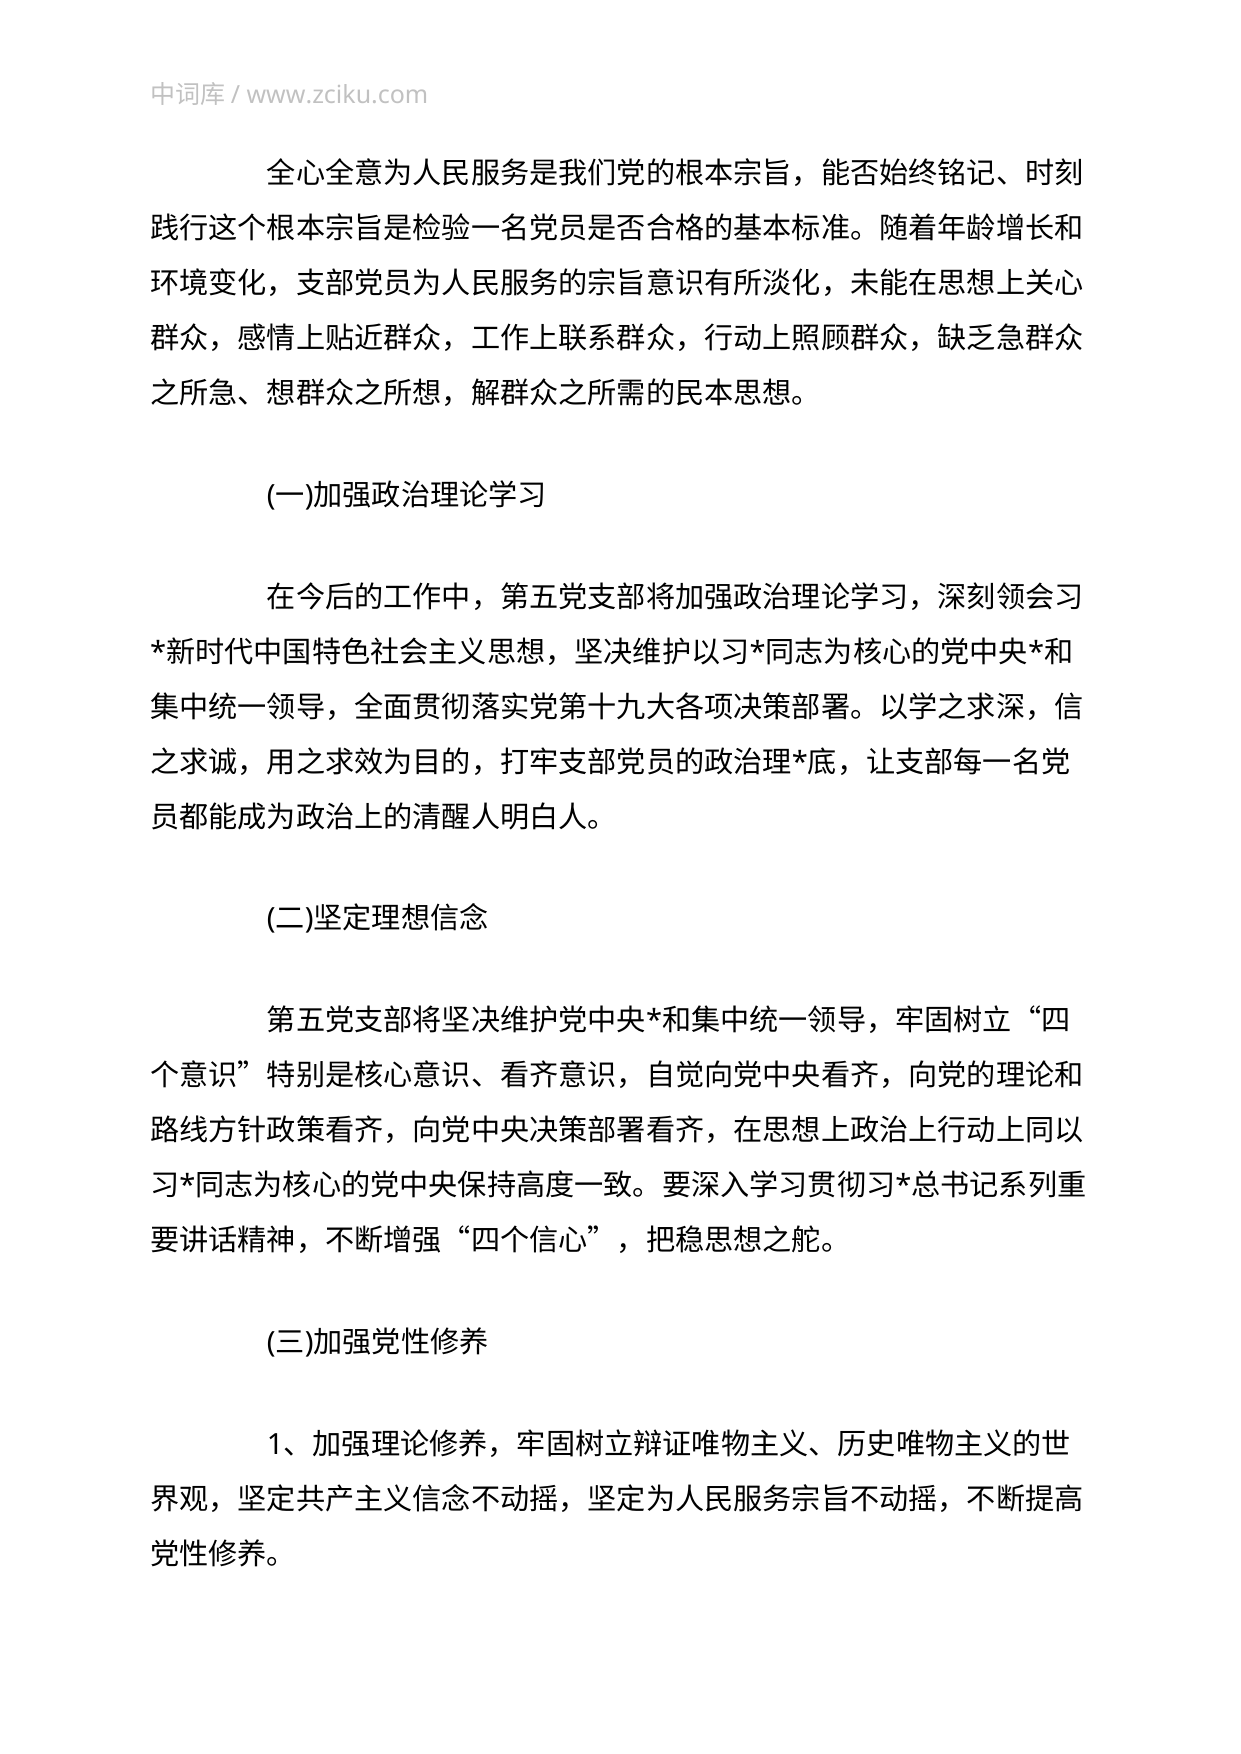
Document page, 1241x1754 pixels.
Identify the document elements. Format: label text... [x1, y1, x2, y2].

text (一)加强政治理论学习 [150, 471, 1090, 514]
text 第五党支部将坚决维护党中央*和集中统一领导，牢固树立“四个意识”特别是核心意识、看齐意识，自觉向党中央看齐，向党的理论和路线方针政策看齐，向党中央决策部署看齐，在思想上政治上行动上同以习*同志为核心的党中央保持高度一致。要深入学习贯彻习*总书记系列重要讲话精神，不断增强“四个信心”，把稳思想之舵。 [150, 997, 1090, 1259]
text (三)加强党性修养 [150, 1318, 1090, 1361]
text 全心全意为人民服务是我们党的根本宗旨，能否始终铭记、时刻践行这个根本宗旨是检验一名党员是否合格的基本标准。随着年龄增长和环境变化，支部党员为人民服务的宗旨意识有所淡化，未能在思想上关心群众，感情上贴近群众，工作上联系群众，行动上照顾群众，缺乏急群众之所急、想群众之所想，解群众之所需的民本思想。 [150, 150, 1090, 412]
text 在今后的工作中，第五党支部将加强政治理论学习，深刻领会习*新时代中国特色社会主义思想，坚决维护以习*同志为核心的党中央*和集中统一领导，全面贯彻落实党第十九大各项决策部署。以学之求深，信之求诚，用之求效为目的，打牢支部党员的政治理*底，让支部每一名党员都能成为政治上的清醒人明白人。 [150, 573, 1090, 835]
text 1、加强理论修养，牢固树立辩证唯物主义、历史唯物主义的世界观，坚定共产主义信念不动摇，坚定为人民服务宗旨不动摇，不断提高党性修养。 [150, 1420, 1090, 1573]
text (二)坚定理想信念 [150, 895, 1090, 937]
